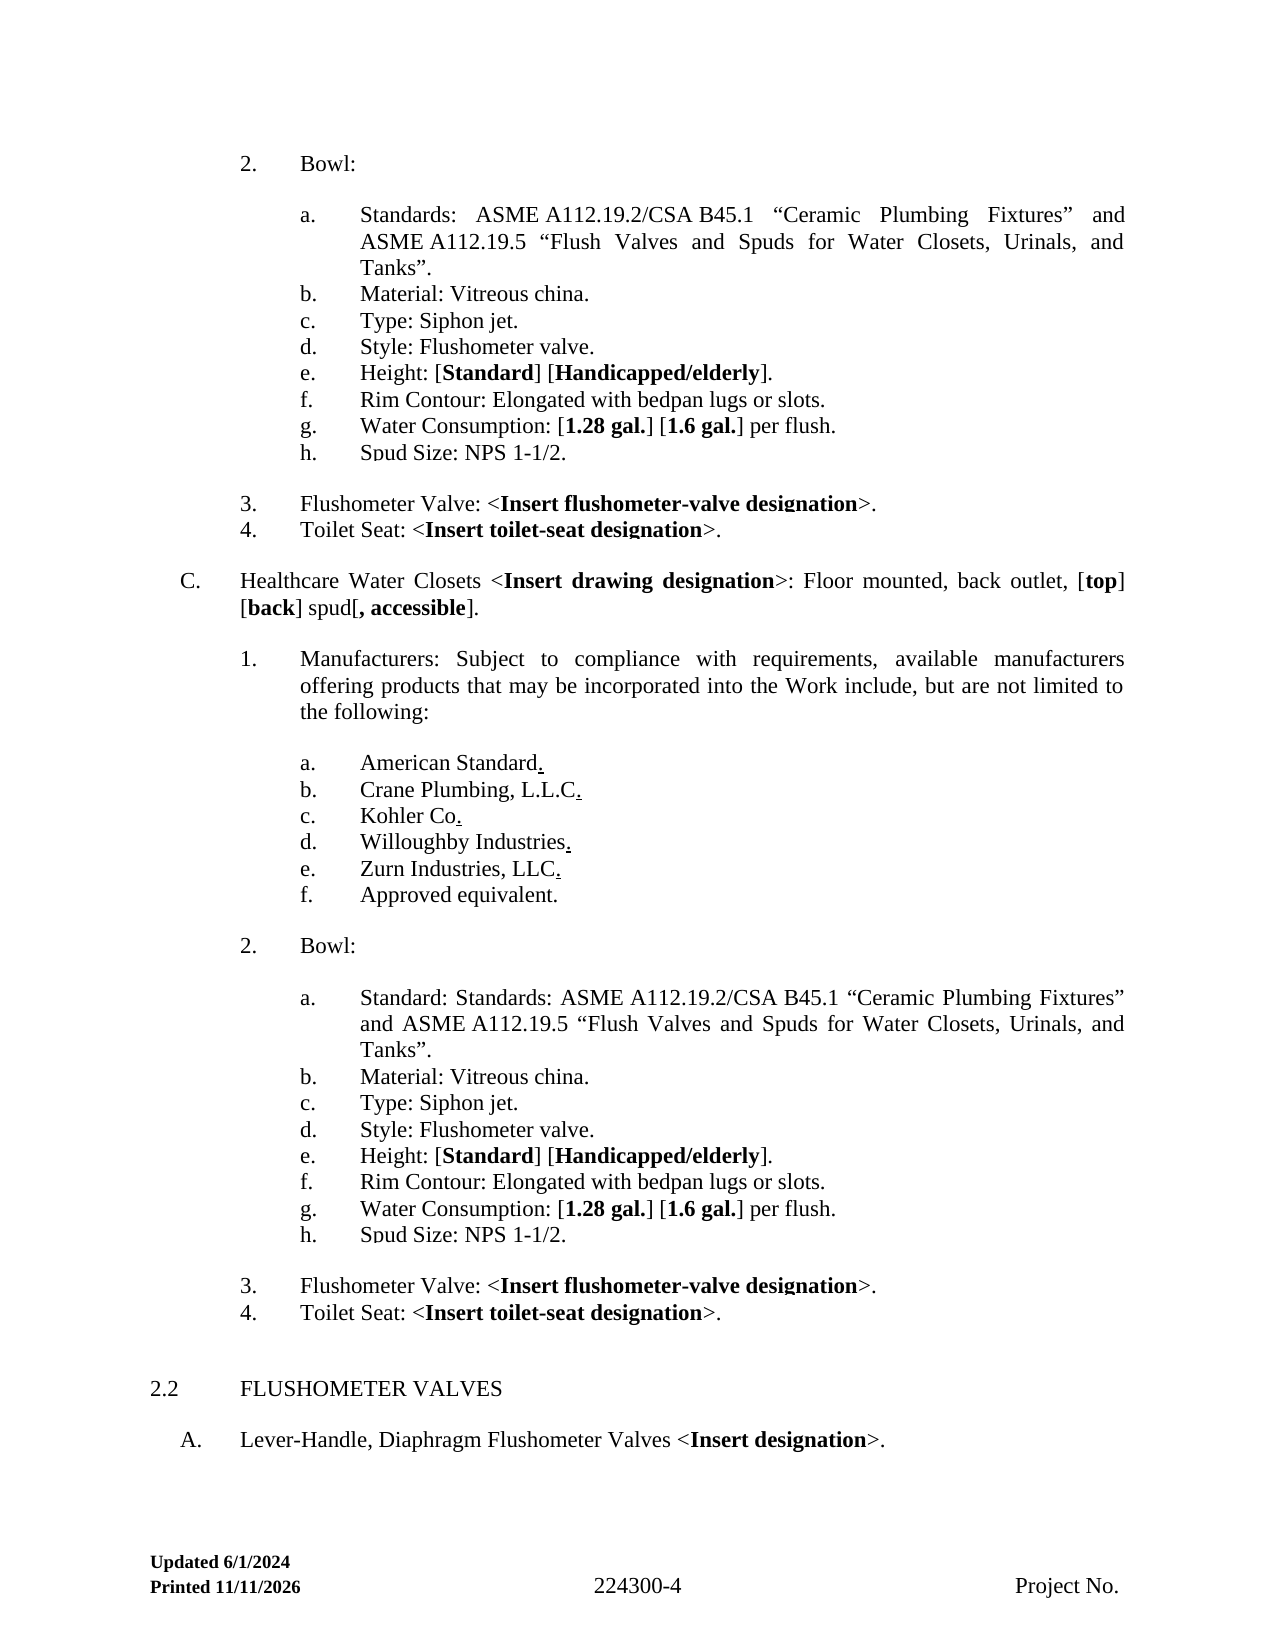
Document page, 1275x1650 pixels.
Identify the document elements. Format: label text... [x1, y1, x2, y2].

text Material: Vitreous china. [300, 1063, 1125, 1089]
text Water Consumption: [1.28 gal.] [1.6 gal.] per flush. [300, 1195, 1125, 1221]
text Height: [Standard] [Handicapped/elderly]. [300, 1142, 1125, 1168]
text Bowl: [240, 150, 1125, 176]
text Water Consumption: [1.28 gal.] [1.6 gal.] per flush. [300, 412, 1125, 438]
text Material: Vitreous china. [300, 280, 1125, 307]
text Type: Siphon jet. [300, 307, 1125, 333]
text Zurn Industries, LLC. [300, 855, 1125, 881]
text Approved equivalent. [300, 881, 1125, 907]
text Rim Contour: Elongated with bedpan lugs or slots. [300, 386, 1125, 412]
text Willoughby Industries. [300, 828, 1125, 855]
text Spud Size: NPS 1-1/2. [300, 438, 1125, 461]
text Crane Plumbing, L.L.C. [300, 776, 1125, 802]
text American Standard. [300, 749, 1125, 776]
text Healthcare Water Closets <Insert drawing designation>: Floor mounted, back outlet, [top] [back] spud[, accessible]. [180, 568, 1125, 620]
text Style: Flushometer valve. [300, 333, 1125, 359]
text Lever-Handle, Diaphragm Flushometer Valves <Insert designation>. [180, 1426, 1125, 1453]
text Flushometer Valve: <Insert flushometer-valve designation>. [240, 1272, 1125, 1295]
text Rim Contour: Elongated with bedpan lugs or slots. [300, 1168, 1125, 1195]
text Type: Siphon jet. [300, 1089, 1125, 1116]
text Kohler Co. [300, 802, 1125, 828]
text Height: [Standard] [Handicapped/elderly]. [300, 359, 1125, 386]
text Manufacturers: Subject to compliance with requirements, available manufacturers offering products that may be incorporated into the Work include, but are not limited to the following: [240, 645, 1125, 724]
text Standard: Standards: ASME A112.19.2/CSA B45.1 “Ceramic Plumbing Fixtures” and ASME A112.19.5 “Flush Valves and Spuds for Water Closets, Urinals, and Tanks”. [300, 984, 1125, 1063]
text Toilet Seat: <Insert toilet-seat designation>. [240, 1299, 1125, 1325]
text Spud Size: NPS 1-1/2. [300, 1221, 1125, 1243]
text Bowl: [240, 932, 1125, 959]
text FLUSHOMETER VALVES [150, 1375, 1125, 1397]
text Toilet Seat: <Insert toilet-seat designation>. [240, 516, 1125, 539]
text Style: Flushometer valve. [300, 1116, 1125, 1142]
text Flushometer Valve: <Insert flushometer-valve designation>. [240, 490, 1125, 512]
text Standards: ASME A112.19.2/CSA B45.1 “Ceramic Plumbing Fixtures” and ASME A112.19.5 “Flush Valves and Spuds for Water Closets, Urinals, and Tanks”. [300, 201, 1125, 280]
